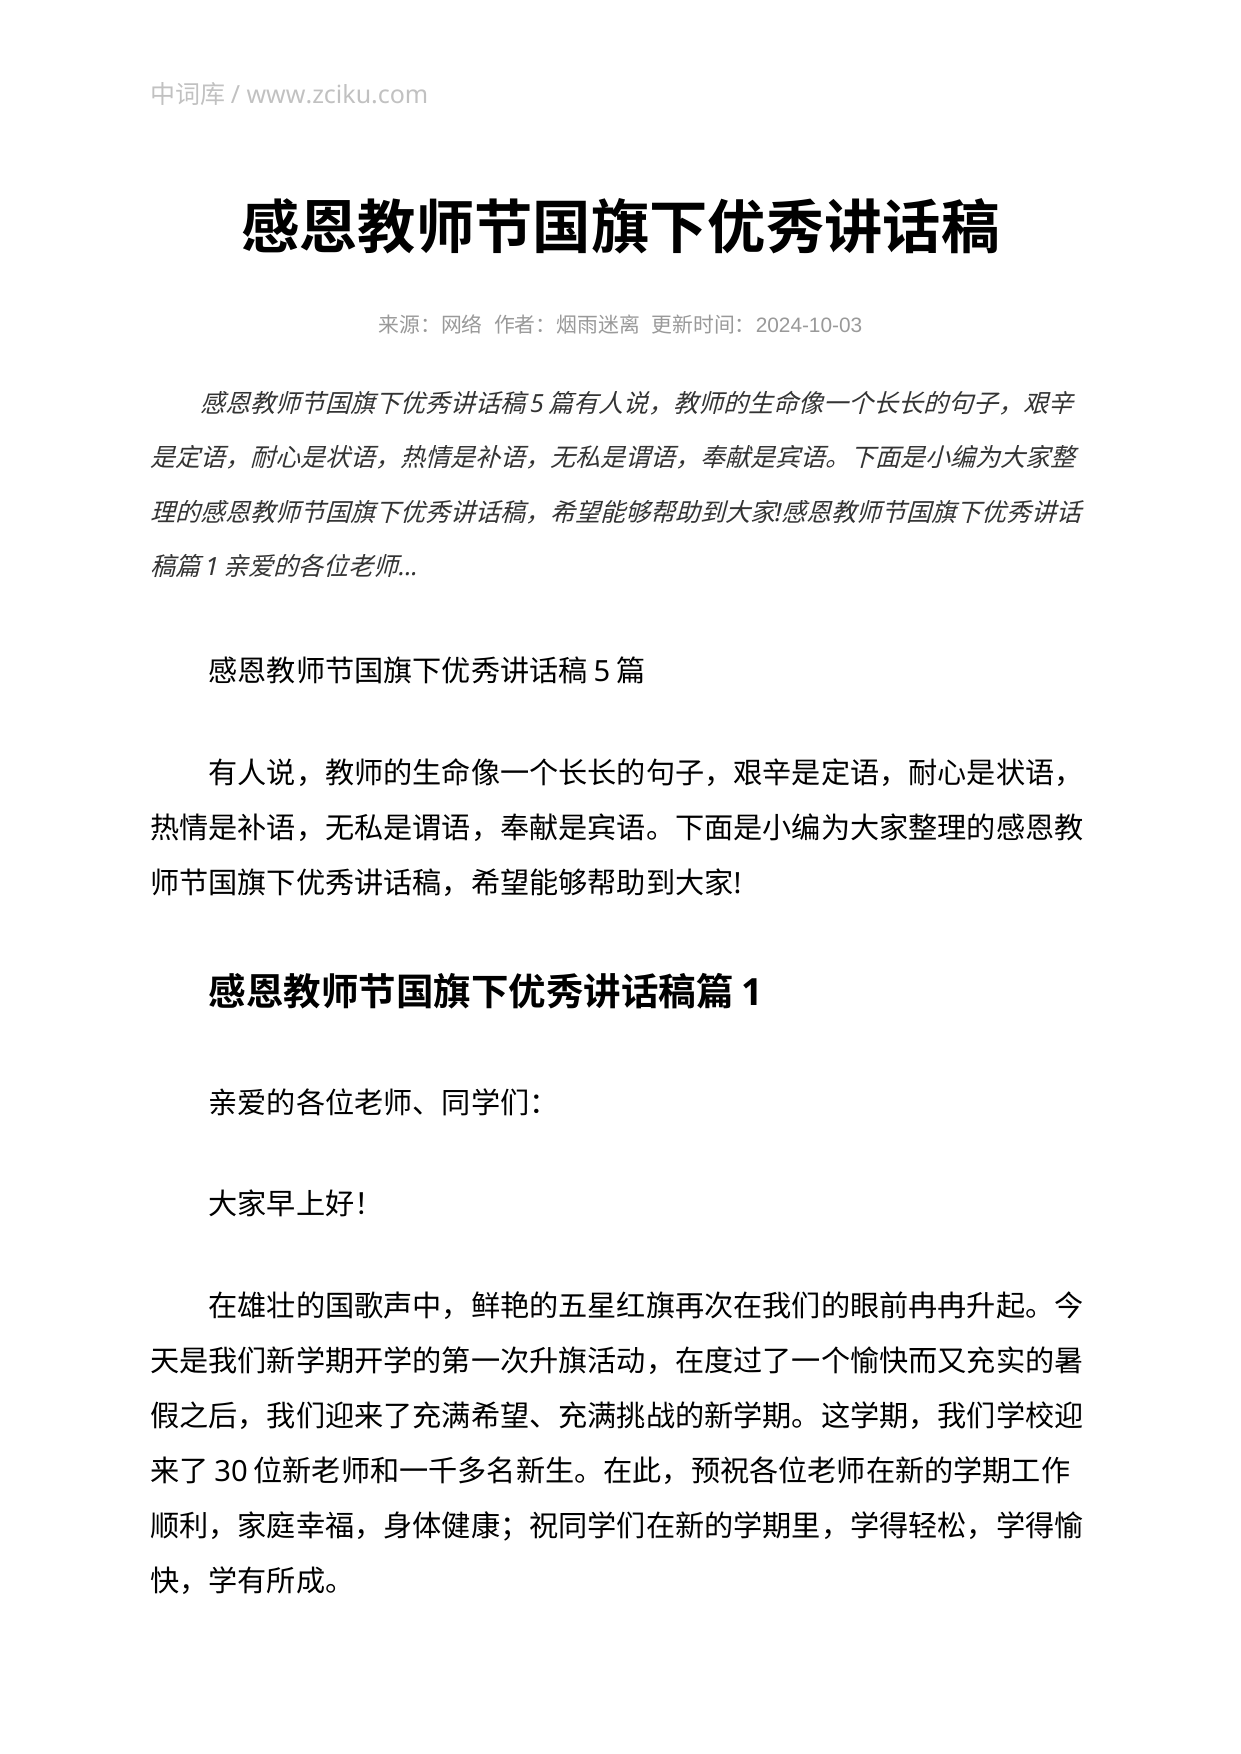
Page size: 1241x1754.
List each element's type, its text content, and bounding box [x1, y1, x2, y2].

text 来源：网络 作者：烟雨迷离 更新时间：2024-10-03 [150, 313, 1090, 337]
text 感恩教师节国旗下优秀讲话稿5篇有人说，教师的生命像一个长长的句子，艰辛是定语，耐心是状语，热情是补语，无私是谓语，奉献是宾语。下面是小编为大家整理的感恩教师节国旗下优秀讲话稿，希望能够帮助到大家!感恩教师节国旗下优秀讲话稿篇1亲爱的各位老师... [150, 383, 1090, 583]
text 亲爱的各位老师、同学们： [150, 1079, 1090, 1121]
text 大家早上好！ [150, 1181, 1090, 1223]
text 在雄壮的国歌声中，鲜艳的五星红旗再次在我们的眼前冉冉升起。今天是我们新学期开学的第一次升旗活动，在度过了一个愉快而又充实的暑假之后，我们迎来了充满希望、充满挑战的新学期。这学期，我们学校迎来了30位新老师和一千多名新生。在此，预祝各位老师在新的学期工作顺利，家庭幸福，身体健康；祝同学们在新的学期里，学得轻松，学得愉快，学有所成。 [150, 1283, 1090, 1599]
text 感恩教师节国旗下优秀讲话稿篇1 [150, 962, 1090, 1016]
text 有人说，教师的生命像一个长长的句子，艰辛是定语，耐心是状语，热情是补语，无私是谓语，奉献是宾语。下面是小编为大家整理的感恩教师节国旗下优秀讲话稿，希望能够帮助到大家! [150, 750, 1090, 902]
text 感恩教师节国旗下优秀讲话稿5篇 [150, 648, 1090, 690]
subtitle 感恩教师节国旗下优秀讲话稿 [150, 181, 1090, 266]
